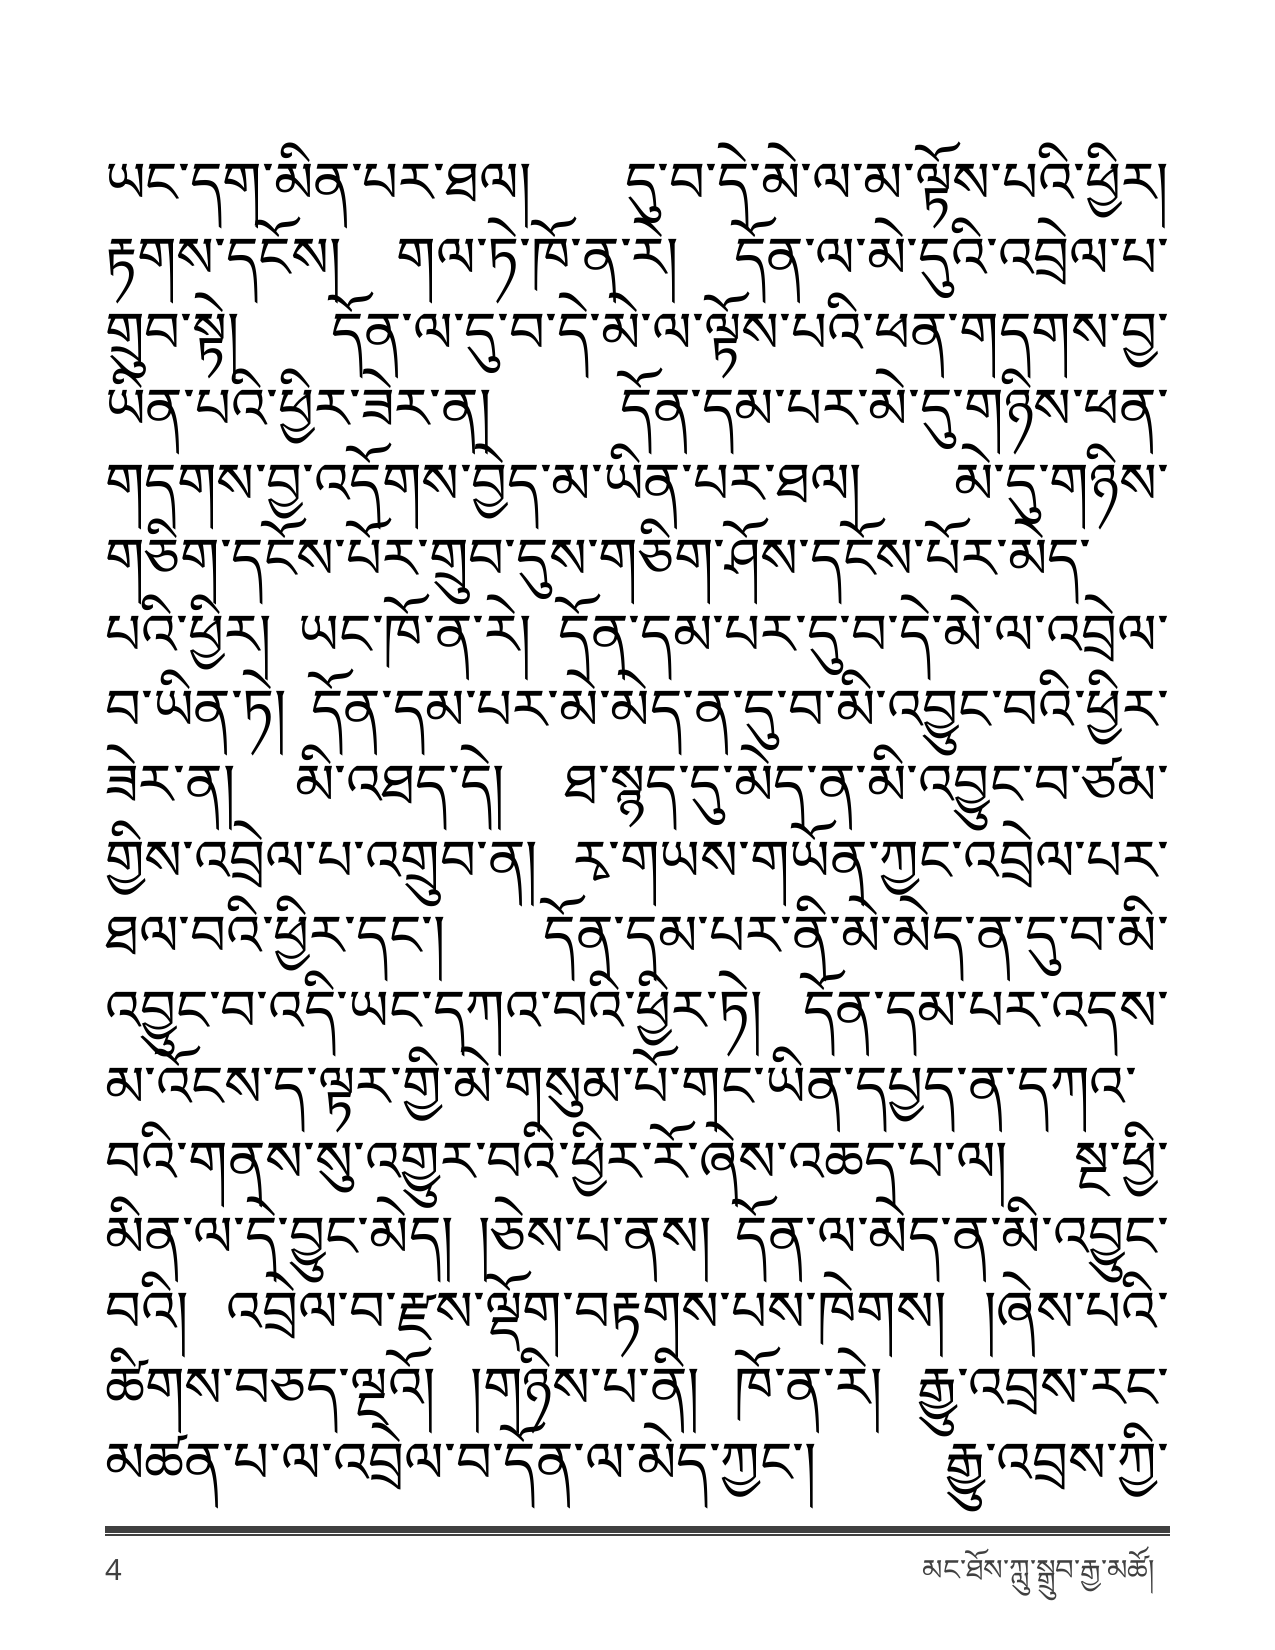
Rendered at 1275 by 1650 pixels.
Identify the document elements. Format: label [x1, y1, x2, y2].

text [105, 150, 1170, 1496]
